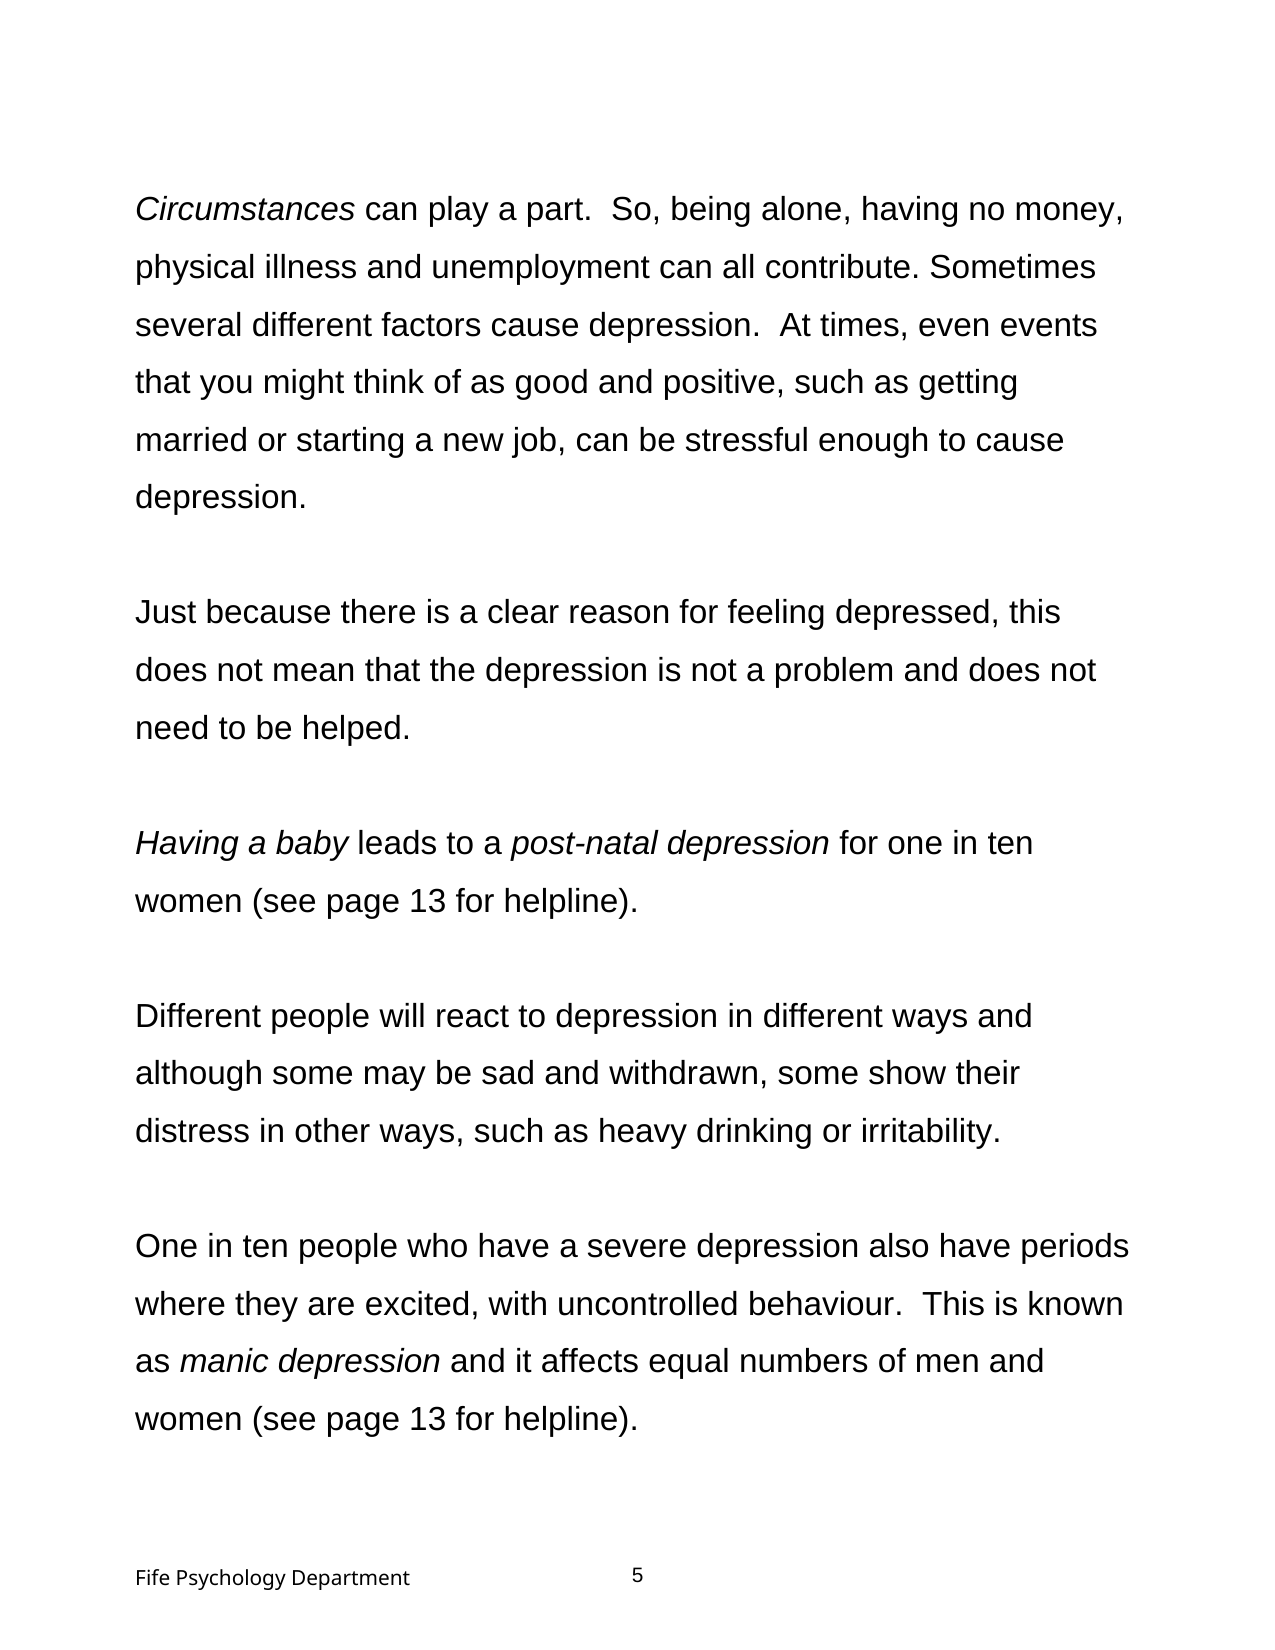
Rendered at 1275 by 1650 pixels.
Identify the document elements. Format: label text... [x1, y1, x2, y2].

text Circumstances can play a part. So, being alone, having no money, physical illness and unemployment can all contribute. Sometimes several different factors cause depression. At times, even events that you might think of as good and positive, such as getting married or starting a new job, can be stressful enough to cause depression. [135, 189, 1140, 516]
text Different people will react to depression in different ways and although some may be sad and withdrawn, some show their distress in other ways, such as heavy drinking or irritability. [135, 996, 1140, 1149]
text Having a baby leads to a post-natal depression for one in ten women (see page 13 for helpline). [135, 823, 1140, 919]
text Just because there is a clear reason for feeling depressed, this does not mean that the depression is not a problem and does not need to be helped. [135, 593, 1140, 746]
text One in ten people who have a severe depression also have periods where they are excited, with uncontrolled behaviour. This is known as manic depression and it affects equal numbers of men and women (see page 13 for helpline). [135, 1226, 1140, 1437]
